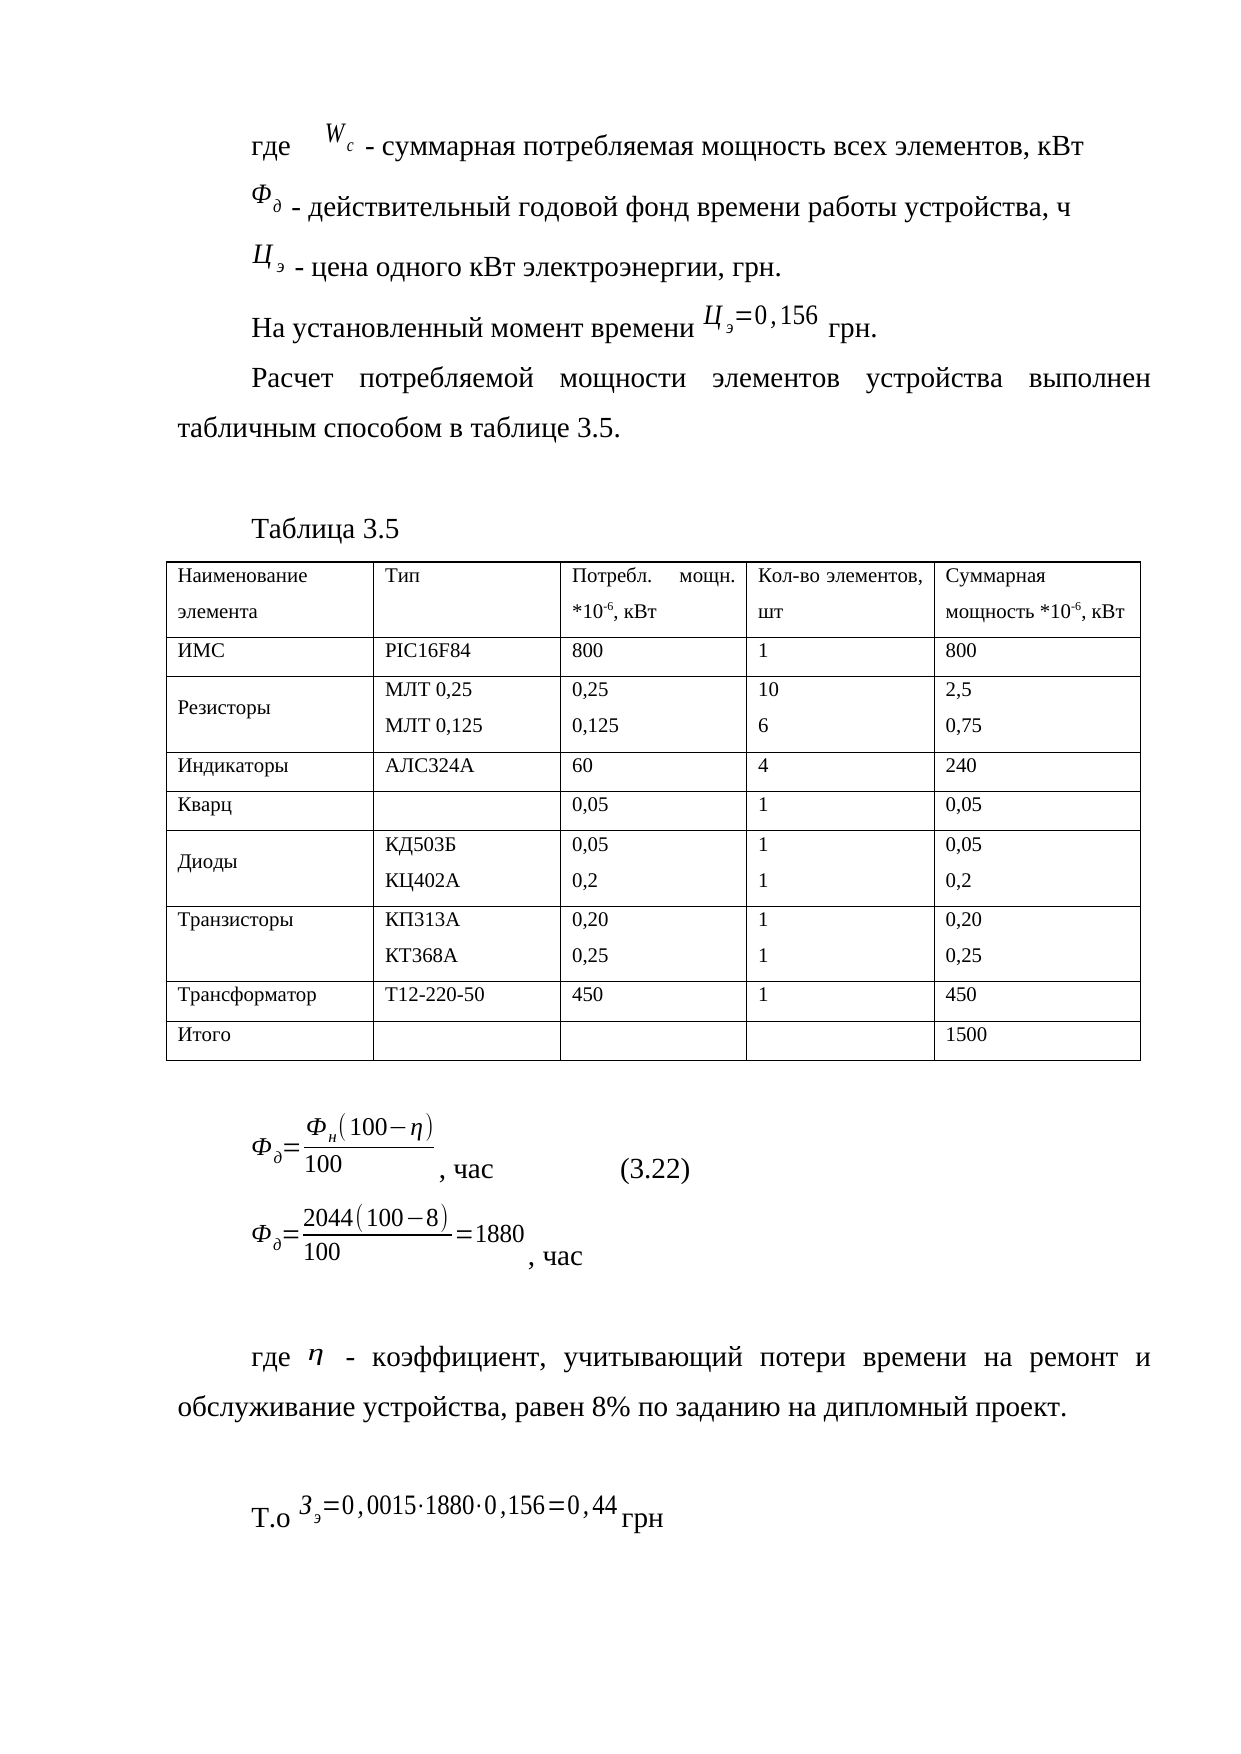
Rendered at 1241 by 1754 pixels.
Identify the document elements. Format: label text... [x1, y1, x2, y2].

table_cell 0,05 0,2 [935, 831, 1140, 906]
table_cell 1 1 [747, 831, 934, 906]
table_cell 1 [747, 792, 934, 830]
table_cell PIC16F84 [374, 638, 560, 676]
table_cell 4 [747, 753, 934, 791]
table_cell 1 1 [747, 907, 934, 981]
text - цена одного кВт электроэнергии, грн. [177, 239, 1152, 283]
table_cell АЛС324А [374, 753, 560, 791]
table_cell 800 [935, 638, 1140, 676]
table_cell 240 [935, 753, 1140, 791]
table_cell 60 [561, 753, 746, 791]
table_cell Резисторы [167, 677, 373, 752]
table_cell 0,20 0,25 [561, 907, 746, 981]
text Таблица 3.5 [177, 511, 1152, 545]
text , час [177, 1202, 1152, 1272]
table_cell [374, 792, 560, 830]
table_header Потребл. мощн. *10-6, кВт [561, 563, 746, 637]
table_cell [561, 1022, 746, 1060]
table_cell 1 [747, 638, 934, 676]
table_cell 0,20 0,25 [935, 907, 1140, 981]
table_cell 1500 [935, 1022, 1140, 1060]
table_cell 10 6 [747, 677, 934, 752]
table_cell 0,05 0,2 [561, 831, 746, 906]
text где - коэффициент, учитывающий потери времени на ремонт и обслуживание устройства, равен 8% по заданию на дипломный проект. [177, 1339, 1152, 1423]
table_cell 450 [935, 982, 1140, 1021]
table_cell Индикаторы [167, 753, 373, 791]
table_cell КД503Б КЦ402А [374, 831, 560, 906]
table_cell Кварц [167, 792, 373, 830]
table_cell 0,25 0,125 [561, 677, 746, 752]
text - действительный годовой фонд времени работы устройства, ч [177, 179, 1152, 222]
table_cell Диоды [167, 831, 373, 906]
table_cell ИМС [167, 638, 373, 676]
table_cell [374, 1022, 560, 1060]
table_cell 1 [747, 982, 934, 1021]
table_cell 0,05 [561, 792, 746, 830]
text , час (3.22) [177, 1111, 1152, 1185]
table_cell 800 [561, 638, 746, 676]
table_cell 450 [561, 982, 746, 1021]
text где - суммарная потребляемая мощность всех элементов, кВт [177, 118, 1152, 162]
table_cell МЛТ 0,25 МЛТ 0,125 [374, 677, 560, 752]
text На установленный момент времени грн. [177, 300, 1152, 343]
table_header Суммарная мощность *10-6, кВт [935, 563, 1140, 637]
text Расчет потребляемой мощности элементов устройства выполнен табличным способом в таблице 3.5. [177, 360, 1152, 444]
table_header Наименование элемента [167, 563, 373, 637]
table_cell [747, 1022, 934, 1060]
table_header Кол-во элементов, шт [747, 563, 934, 637]
text Т.о грн [177, 1490, 1152, 1534]
table_cell Трансформатор [167, 982, 373, 1021]
table_cell Т12-220-50 [374, 982, 560, 1021]
table_cell Транзисторы [167, 907, 373, 981]
table_cell КП313А КТ368А [374, 907, 560, 981]
table_cell 0,05 [935, 792, 1140, 830]
table_cell 2,5 0,75 [935, 677, 1140, 752]
table_cell Итого [167, 1022, 373, 1060]
table_header Тип [374, 563, 560, 637]
